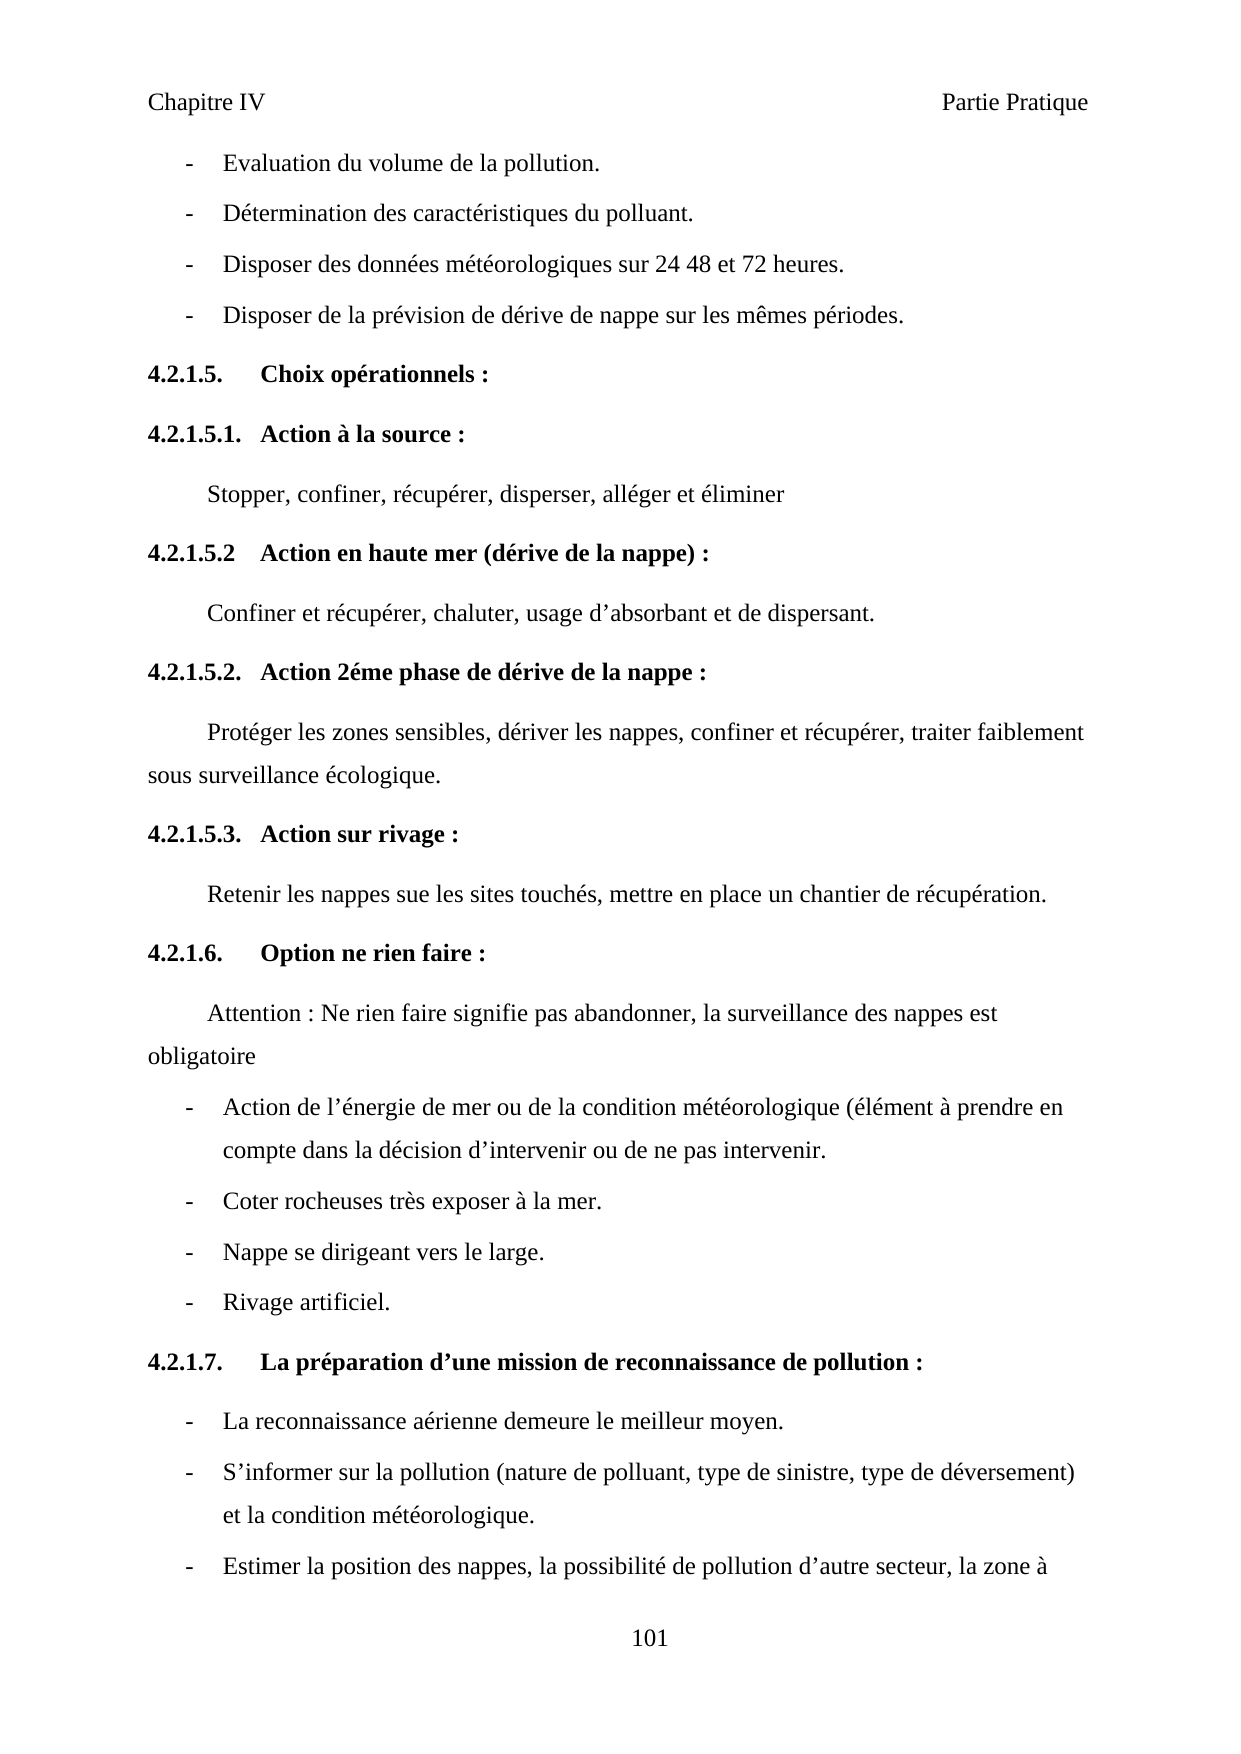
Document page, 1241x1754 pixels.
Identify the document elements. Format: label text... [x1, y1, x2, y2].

text Confiner et récupérer, chaluter, usage d’absorbant et de dispersant. [148, 598, 1093, 627]
text Evaluation du volume de la pollution. [185, 148, 1092, 176]
text Action de l’énergie de mer ou de la condition météorologique (élément à prendre en compte dans la décision d’intervenir ou de ne pas intervenir. [185, 1092, 1092, 1164]
text Stopper, confiner, récupérer, disperser, alléger et éliminer [148, 479, 1093, 507]
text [185, 1551, 1092, 1580]
text Action à la source : [148, 419, 1092, 448]
text Action sur rivage : [148, 819, 1092, 848]
text Protéger les zones sensibles, dériver les nappes, confiner et récupérer, traiter faiblement sous surveillance écologique. [148, 717, 1093, 789]
text Disposer des données météorologiques sur 24 48 et 72 heures. [185, 249, 1092, 278]
text Action 2éme phase de dérive de la nappe : [148, 657, 1092, 686]
list La préparation d’une mission de reconnaissance de pollution : [148, 1347, 1092, 1375]
text La reconnaissance aérienne demeure le meilleur moyen. [185, 1406, 1092, 1435]
text Coter rocheuses très exposer à la mer. [185, 1186, 1092, 1214]
text S’informer sur la pollution (nature de polluant, type de sinistre, type de déversement) et la condition météorologique. [185, 1457, 1092, 1529]
list 4.2.1.5.2 Action en haute mer (dérive de la nappe) : [148, 538, 1093, 567]
list Choix opérationnels : [148, 359, 1092, 388]
text Rivage artificiel. [185, 1287, 1092, 1316]
text Retenir les nappes sue les sites touchés, mettre en place un chantier de récupération. [148, 879, 1093, 908]
text Disposer de la prévision de dérive de nappe sur les mêmes périodes. [185, 300, 1092, 329]
text Détermination des caractéristiques du polluant. [185, 198, 1092, 227]
list Option ne rien faire : [148, 938, 1092, 967]
text Nappe se dirigeant vers le large. [185, 1237, 1092, 1265]
text Attention : Ne rien faire signifie pas abandonner, la surveillance des nappes est obligatoire [148, 998, 1093, 1070]
